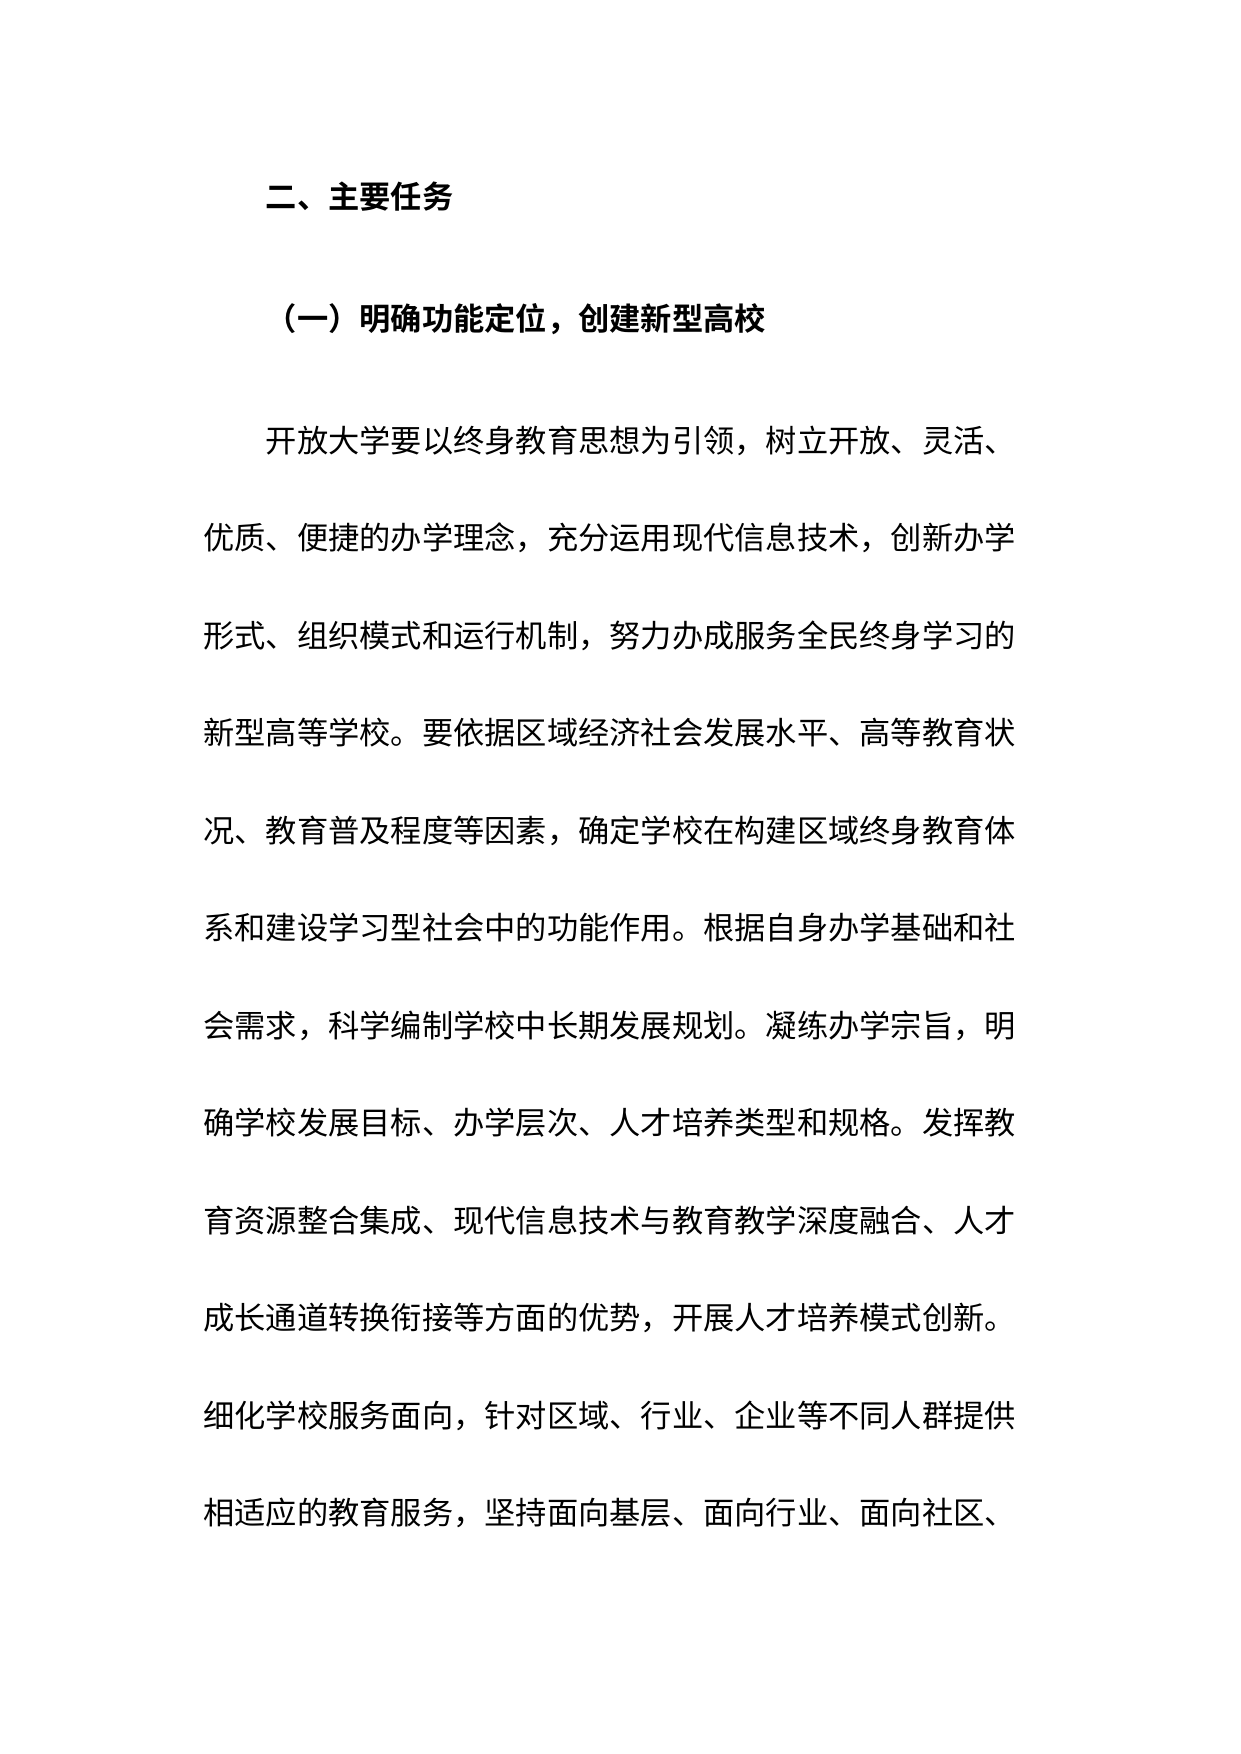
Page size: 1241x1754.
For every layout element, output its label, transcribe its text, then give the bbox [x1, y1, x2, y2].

text 二、主要任务 [203, 162, 1037, 227]
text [203, 406, 1037, 1543]
text （一）明确功能定位，创建新型高校 [203, 284, 1037, 349]
